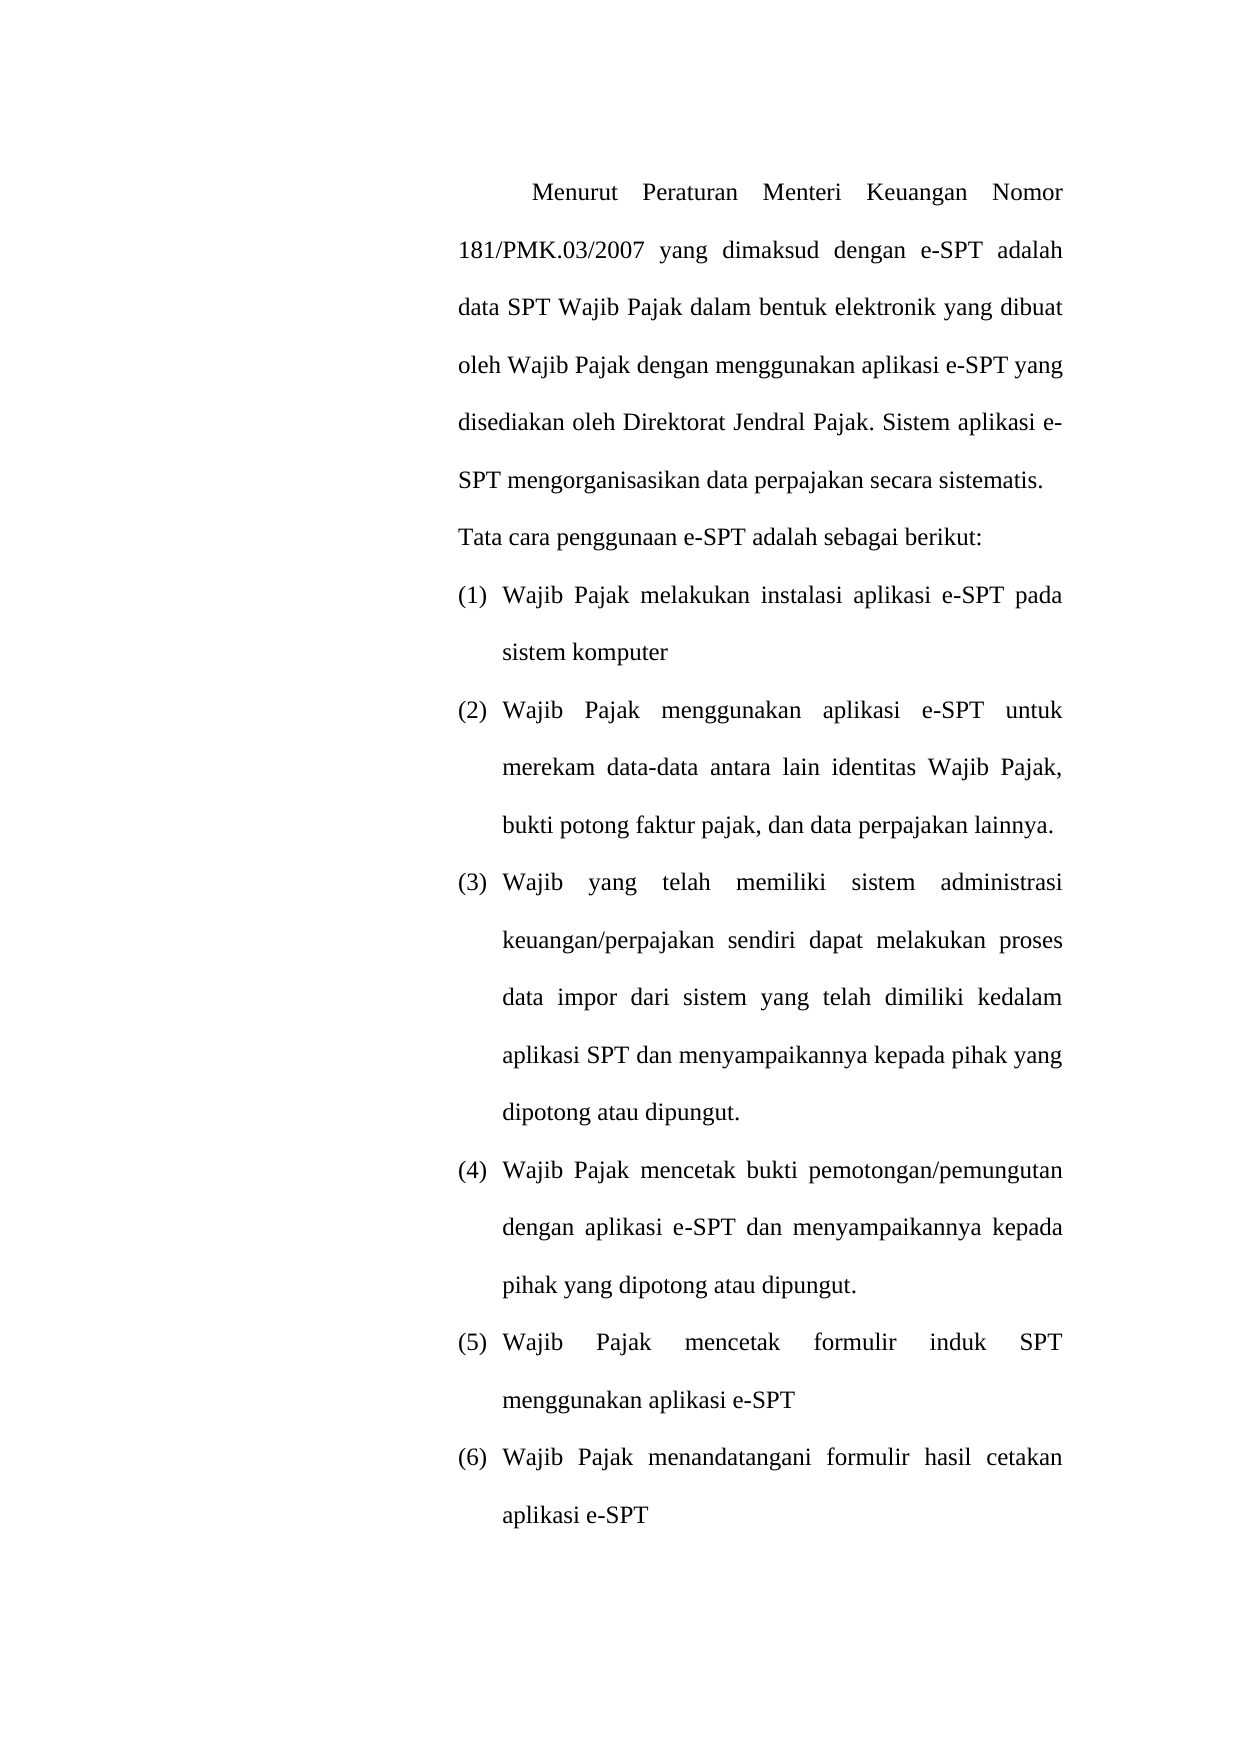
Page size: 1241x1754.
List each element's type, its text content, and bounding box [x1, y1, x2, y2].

list Wajib Pajak mencetak formulir induk SPT menggunakan aplikasi e-SPT [458, 1327, 1063, 1413]
list Wajib Pajak menggunakan aplikasi e-SPT untuk merekam data-data antara lain identitas Wajib Pajak, bukti potong faktur pajak, dan data perpajakan lainnya. [458, 695, 1063, 838]
list Tata cara penggunaan e-SPT adalah sebagai berikut: [458, 522, 1063, 551]
list Wajib Pajak menandatangani formulir hasil cetakan aplikasi e-SPT [458, 1442, 1063, 1528]
list Wajib yang telah memiliki sistem administrasi keuangan/perpajakan sendiri dapat melakukan proses data impor dari sistem yang telah dimiliki kedalam aplikasi SPT dan menyampaikannya kepada pihak yang dipotong atau dipungut. [458, 867, 1063, 1126]
list Menurut Peraturan Menteri Keuangan Nomor 181/PMK.03/2007 yang dimaksud dengan e-SPT adalah data SPT Wajib Pajak dalam bentuk elektronik yang dibuat oleh Wajib Pajak dengan menggunakan aplikasi e-SPT yang disediakan oleh Direktorat Jendral Pajak. Sistem aplikasi e-SPT mengorganisasikan data perpajakan secara sistematis. [458, 177, 1063, 493]
list Wajib Pajak melakukan instalasi aplikasi e-SPT pada sistem komputer [458, 580, 1063, 666]
list Wajib Pajak mencetak bukti pemotongan/pemungutan dengan aplikasi e-SPT dan menyampaikannya kepada pihak yang dipotong atau dipungut. [458, 1155, 1063, 1298]
